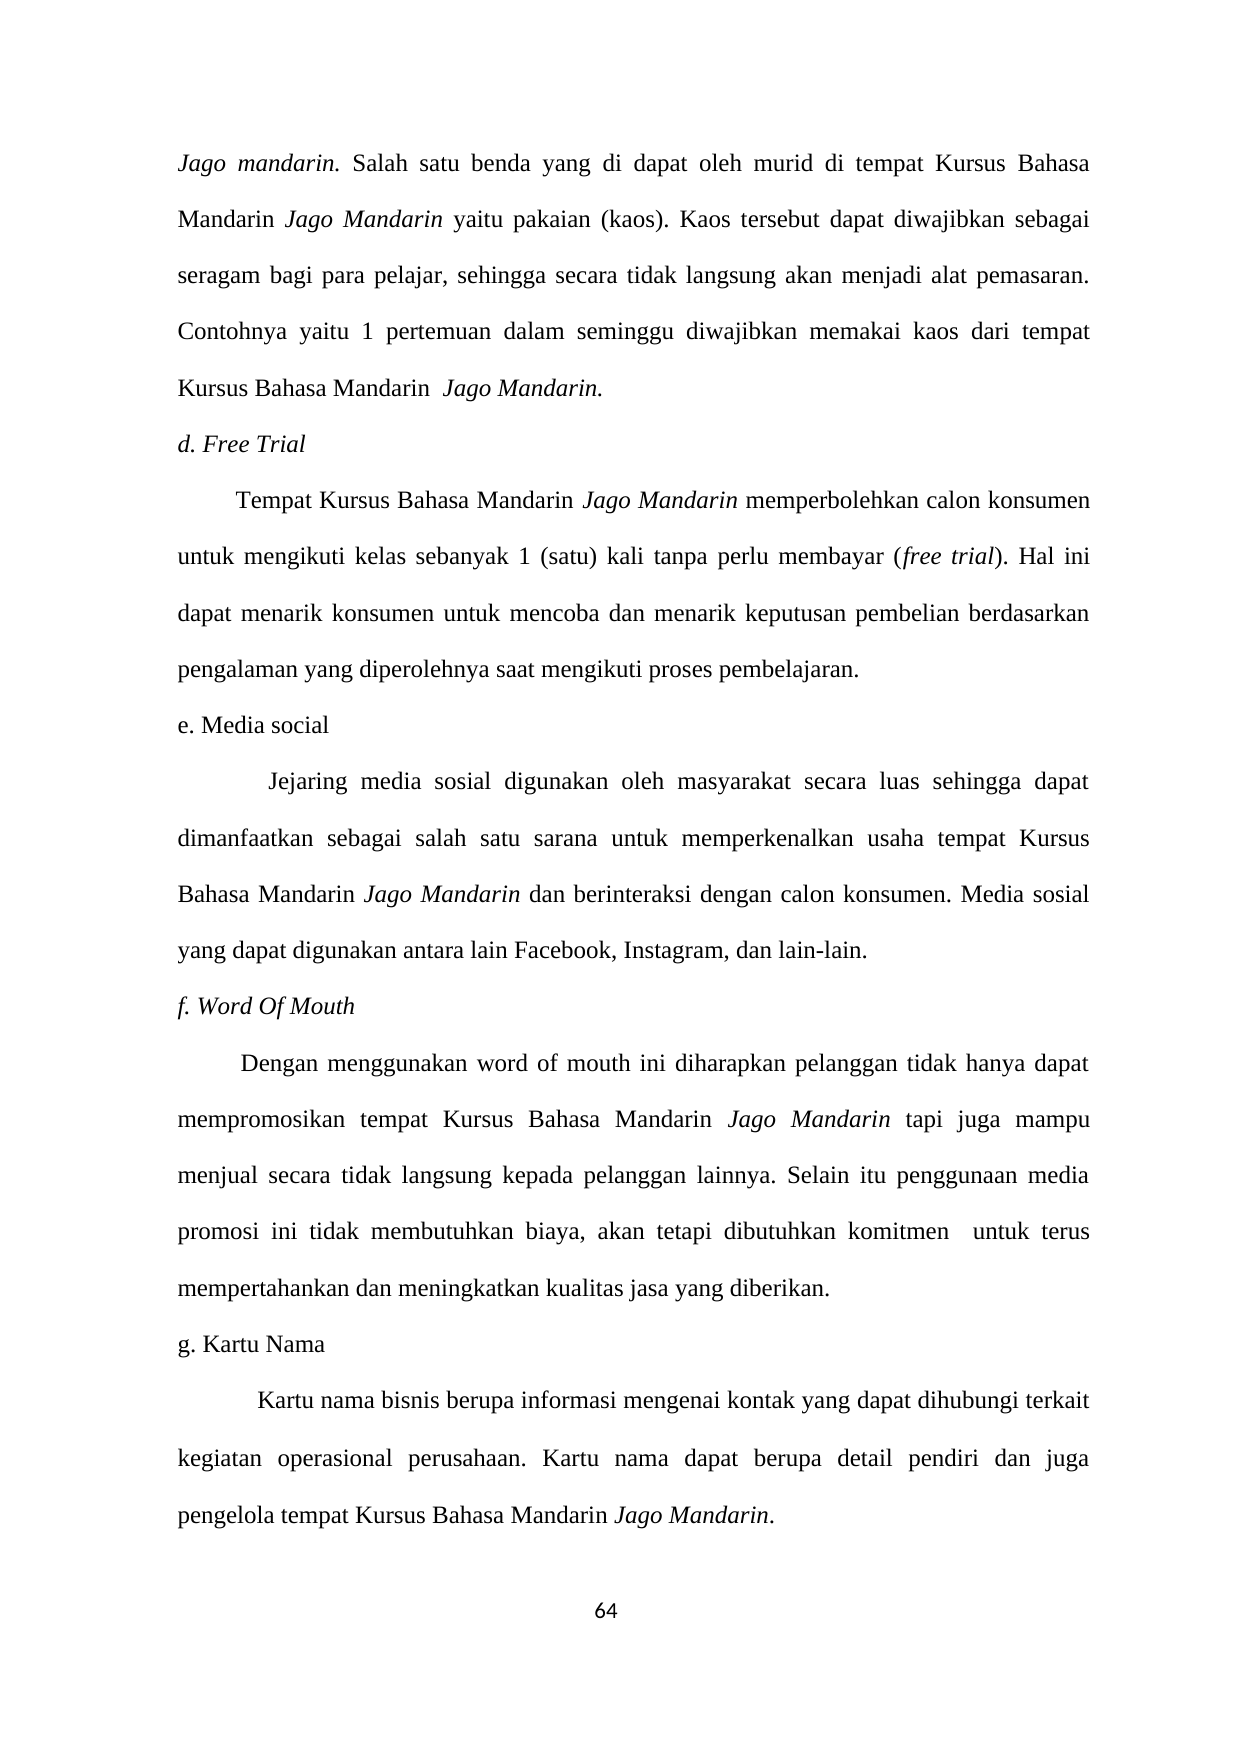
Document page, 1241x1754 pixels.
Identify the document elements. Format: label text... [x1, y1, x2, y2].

text Tempat Kursus Bahasa Mandarin Jago Mandarin memperbolehkan calon konsumen untuk mengikuti kelas sebanyak 1 (satu) kali tanpa perlu membayar (free trial). Hal ini dapat menarik konsumen untuk mencoba dan menarik keputusan pembelian berdasarkan pengalaman yang diperolehnya saat mengikuti proses pembelajaran. [177, 485, 1090, 683]
text e. Media social [177, 710, 1090, 739]
text g. Kartu Nama [177, 1329, 1090, 1358]
text Dengan menggunakan word of mouth ini diharapkan pelanggan tidak hanya dapat mempromosikan tempat Kursus Bahasa Mandarin Jago Mandarin tapi juga mampu menjual secara tidak langsung kepada pelanggan lainnya. Selain itu penggunaan media promosi ini tidak membutuhkan biaya, akan tetapi dibutuhkan komitmen untuk terus mempertahankan dan meningkatkan kualitas jasa yang diberikan. [177, 1048, 1090, 1301]
text Kartu nama bisnis berupa informasi mengenai kontak yang dapat dihubungi terkait kegiatan operasional perusahaan. Kartu nama dapat berupa detail pendiri dan juga pengelola tempat Kursus Bahasa Mandarin Jago Mandarin. [177, 1385, 1090, 1529]
text Jago mandarin. Salah satu benda yang di dapat oleh murid di tempat Kursus Bahasa Mandarin Jago Mandarin yaitu pakaian (kaos). Kaos tersebut dapat diwajibkan sebagai seragam bagi para pelajar, sehingga secara tidak langsung akan menjadi alat pemasaran. Contohnya yaitu 1 pertemuan dalam seminggu diwajibkan memakai kaos dari tempat Kursus Bahasa Mandarin Jago Mandarin. [177, 148, 1090, 401]
text Jejaring media sosial digunakan oleh masyarakat secara luas sehingga dapat dimanfaatkan sebagai salah satu sarana untuk memperkenalkan usaha tempat Kursus Bahasa Mandarin Jago Mandarin dan berinteraksi dengan calon konsumen. Media sosial yang dapat digunakan antara lain Facebook, Instagram, dan lain-lain. [177, 766, 1090, 964]
text d. Free Trial [177, 429, 1090, 458]
text f. Word Of Mouth [177, 991, 1090, 1020]
